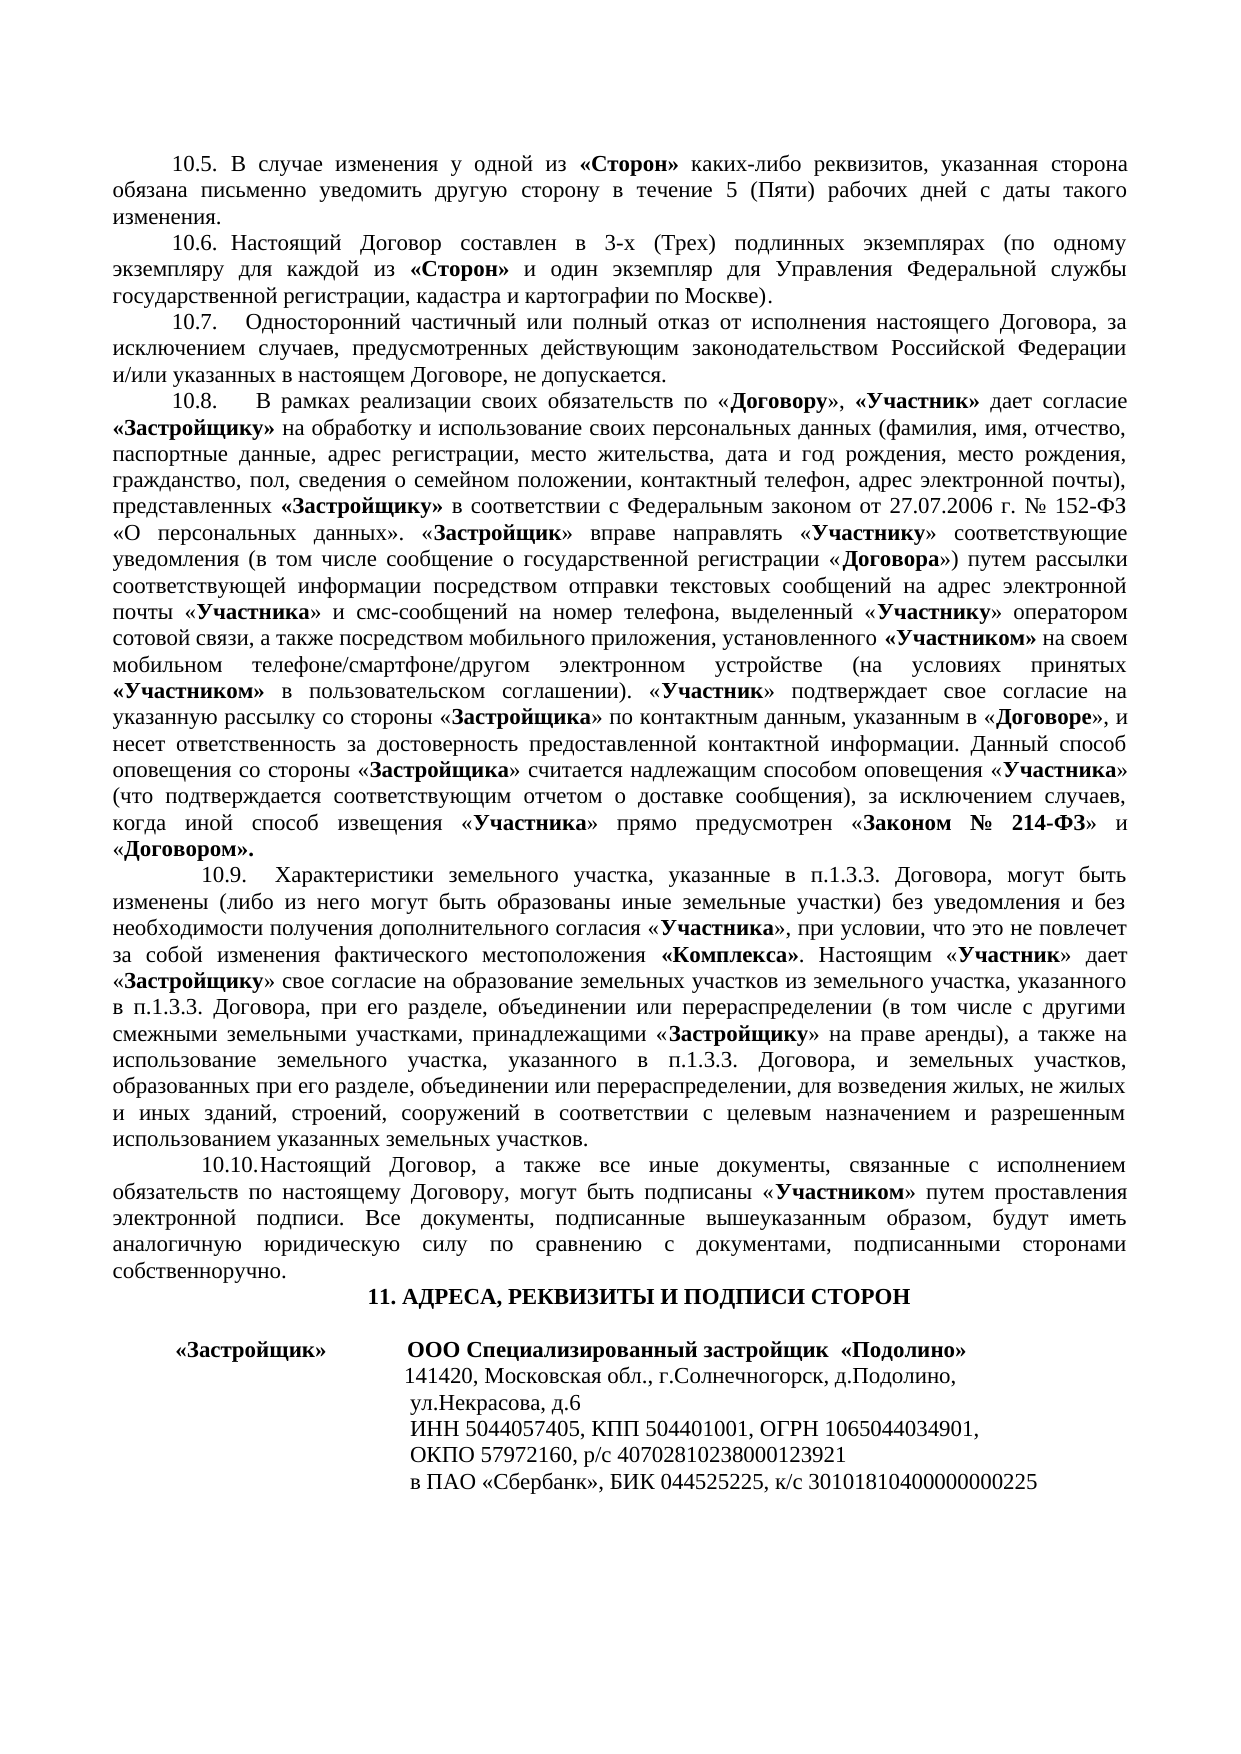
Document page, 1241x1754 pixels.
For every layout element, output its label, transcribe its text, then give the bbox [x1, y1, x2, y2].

text 141420, Московская обл., г.Солнечногорск, д.Подолино, [112, 1362, 1128, 1389]
text 11. АДРЕСА, РЕКВИЗИТЫ И ПОДПИСИ СТОРОН [150, 1283, 1128, 1309]
text «Застройщик» ООО Специализированный застройщик «Подолино» [112, 1336, 1128, 1362]
list Настоящий Договор, а также все иные документы, связанные с исполнением обязательств по настоящему Договору, могут быть подписаны «Участником» путем проставления электронной подписи. Все документы, подписанные вышеуказанным образом, будут иметь аналогичную юридическую силу по сравнению с документами, подписанными сторонами собственноручно. [112, 1151, 1128, 1283]
list Односторонний частичный или полный отказ от исполнения настоящего Договора, за исключением случаев, предусмотренных действующим законодательством Российской Федерации и/или указанных в настоящем Договоре, не допускается. [112, 308, 1128, 387]
list В рамках реализации своих обязательств по «Договору», «Участник» дает согласие «Застройщику» на обработку и использование своих персональных данных (фамилия, имя, отчество, паспортные данные, адрес регистрации, место жительства, дата и год рождения, место рождения, гражданство, пол, сведения о семейном положении, контактный телефон, адрес электронной почты), представленных «Застройщику» в соответствии с Федеральным законом от 27.07.2006 г. № 152-ФЗ «О персональных данных». «Застройщик» вправе направлять «Участнику» соответствующие уведомления (в том числе сообщение о государственной регистрации «Договора») путем рассылки соответствующей информации посредством отправки текстовых сообщений на адрес электронной почты «Участника» и смс-сообщений на номер телефона, выделенный «Участнику» оператором сотовой связи, а также посредством мобильного приложения, установленного «Участником» на своем мобильном телефоне/смартфоне/другом электронном устройстве (на условиях принятых «Участником» в пользовательском соглашении). «Участник» подтверждает свое согласие на указанную рассылку со стороны «Застройщика» по контактным данным, указанным в «Договоре», и несет ответственность за достоверность предоставленной контактной информации. Данный способ оповещения со стороны «Застройщика» считается надлежащим способом оповещения «Участника» (что подтверждается соответствующим отчетом о доставке сообщения), за исключением случаев, когда иной способ извещения «Участника» прямо предусмотрен «Законом № 214-ФЗ» и «Договором». [112, 387, 1128, 862]
text ул.Некрасова, д.6 [112, 1389, 1128, 1415]
text ИНН 5044057405, КПП 504401001, ОГРН 1065044034901, [112, 1415, 1128, 1441]
list В случае изменения у одной из «Сторон» каких-либо реквизитов, указанная сторона обязана письменно уведомить другую сторону в течение 5 (Пяти) рабочих дней с даты такого изменения. [112, 150, 1128, 229]
list Характеристики земельного участка, указанные в п.1.3.3. Договора, могут быть изменены (либо из него могут быть образованы иные земельные участки) без уведомления и без необходимости получения дополнительного согласия «Участника», при условии, что это не повлечет за собой изменения фактического местоположения «Комплекса». Настоящим «Участник» дает «Застройщику» свое согласие на образование земельных участков из земельного участка, указанного в п.1.3.3. Договора, при его разделе, объединении или перераспределении (в том числе с другими смежными земельными участками, принадлежащими «Застройщику» на праве аренды), а также на использование земельного участка, указанного в п.1.3.3. Договора, и земельных участков, образованных при его разделе, объединении или перераспределении, для возведения жилых, не жилых и иных зданий, строений, сооружений в соответствии с целевым назначением и разрешенным использованием указанных земельных участков. [112, 862, 1128, 1151]
list Настоящий Договор составлен в 3-х (Трех) подлинных экземплярах (по одному экземпляру для каждой из «Сторон» и один экземпляр для Управления Федеральной службы государственной регистрации, кадастра и картографии по Москве). [112, 229, 1128, 308]
text в ПАО «Сбербанк», БИК 044525225, к/с 30101810400000000225 [112, 1468, 1128, 1494]
text ОКПО 57972160, р/с 40702810238000123921 [112, 1441, 1128, 1468]
